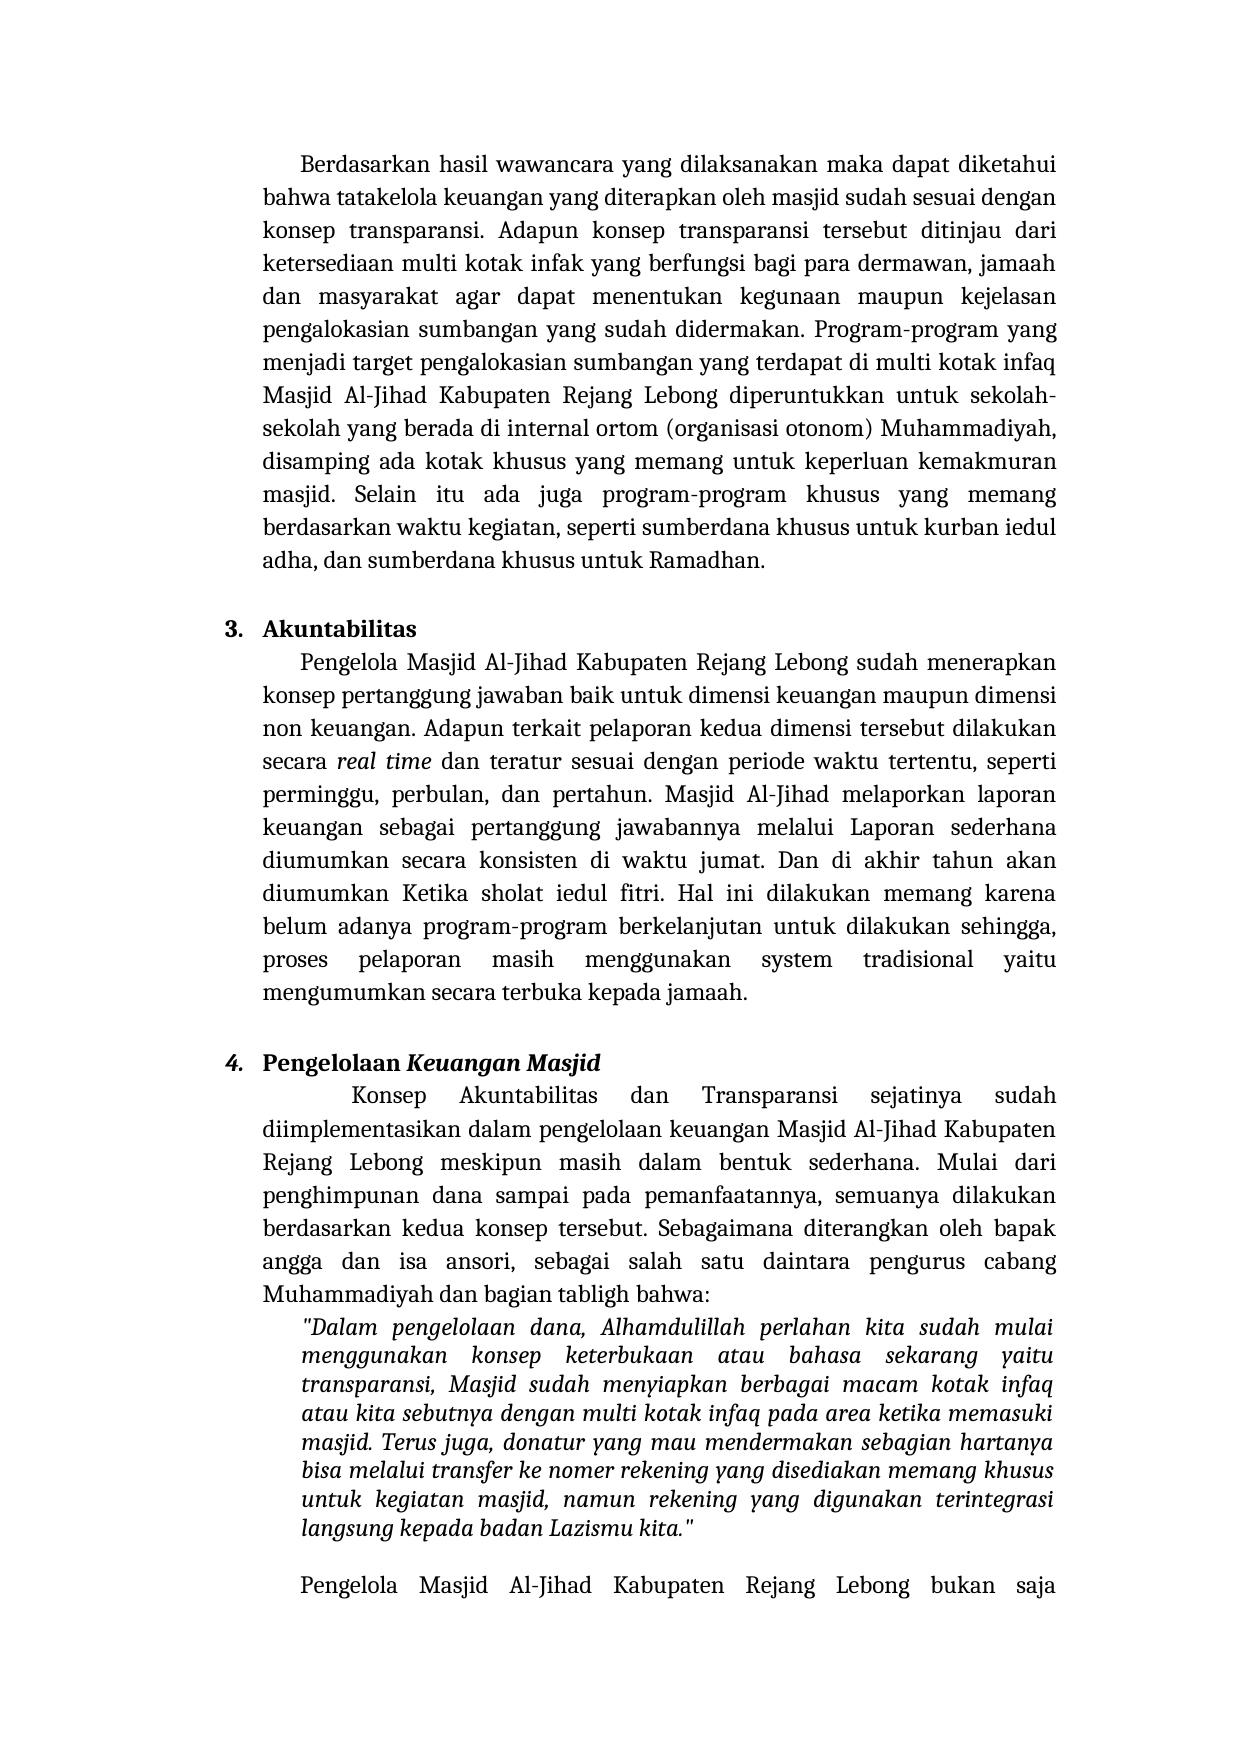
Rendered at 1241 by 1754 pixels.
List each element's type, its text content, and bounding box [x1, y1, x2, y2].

text Konsep Akuntabilitas dan Transparansi sejatinya sudah diimplementasikan dalam pengelolaan keuangan Masjid Al-Jihad Kabupaten Rejang Lebong meskipun masih dalam bentuk sederhana. Mulai dari penghimpunan dana sampai pada pemanfaatannya, semuanya dilakukan berdasarkan kedua konsep tersebut. Sebagaimana diterangkan oleh bapak angga dan isa ansori, sebagai salah satu daintara pengurus cabang Muhammadiyah dan bagian tabligh bahwa: [262, 1081, 1057, 1308]
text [225, 1571, 1057, 1600]
list Pengelolaan Keuangan Masjid [225, 1048, 1090, 1077]
text Pengelola Masjid Al-Jihad Kabupaten Rejang Lebong sudah menerapkan konsep pertanggung jawaban baik untuk dimensi keuangan maupun dimensi non keuangan. Adapun terkait pelaporan kedua dimensi tersebut dilakukan secara real time dan teratur sesuai dengan periode waktu tertentu, seperti perminggu, perbulan, dan pertahun. Masjid Al-Jihad melaporkan laporan keuangan sebagai pertanggung jawabannya melalui Laporan sederhana diumumkan secara konsisten di waktu jumat. Dan di akhir tahun akan diumumkan Ketika sholat iedul fitri. Hal ini dilakukan memang karena belum adanya program-program berkelanjutan untuk dilakukan sehingga, proses pelaporan masih menggunakan system tradisional yaitu mengumumkan secara terbuka kepada jamaah. [262, 648, 1057, 1007]
subtitle Akuntabilitas [225, 615, 1090, 643]
text Berdasarkan hasil wawancara yang dilaksanakan maka dapat diketahui bahwa tatakelola keuangan yang diterapkan oleh masjid sudah sesuai dengan konsep transparansi. Adapun konsep transparansi tersebut ditinjau dari ketersediaan multi kotak infak yang berfungsi bagi para dermawan, jamaah dan masyarakat agar dapat menentukan kegunaan maupun kejelasan pengalokasian sumbangan yang sudah didermakan. Program-program yang menjadi target pengalokasian sumbangan yang terdapat di multi kotak infaq Masjid Al-Jihad Kabupaten Rejang Lebong diperuntukkan untuk sekolah-sekolah yang berada di internal ortom (organisasi otonom) Muhammadiyah, disamping ada kotak khusus yang memang untuk keperluan kemakmuran masjid. Selain itu ada juga program-program khusus yang memang berdasarkan waktu kegiatan, seperti sumberdana khusus untuk kurban iedul adha, dan sumberdana khusus untuk Ramadhan. [262, 150, 1057, 575]
text "Dalam pengelolaan dana, Alhamdulillah perlahan kita sudah mulai menggunakan konsep keterbukaan atau bahasa sekarang yaitu transparansi, Masjid sudah menyiapkan berbagai macam kotak infaq atau kita sebutnya dengan multi kotak infaq pada area ketika memasuki masjid. Terus juga, donatur yang mau mendermakan sebagian hartanya bisa melalui transfer ke nomer rekening yang disediakan memang khusus untuk kegiatan masjid, namun rekening yang digunakan terintegrasi langsung kepada badan Lazismu kita." [301, 1313, 1057, 1543]
